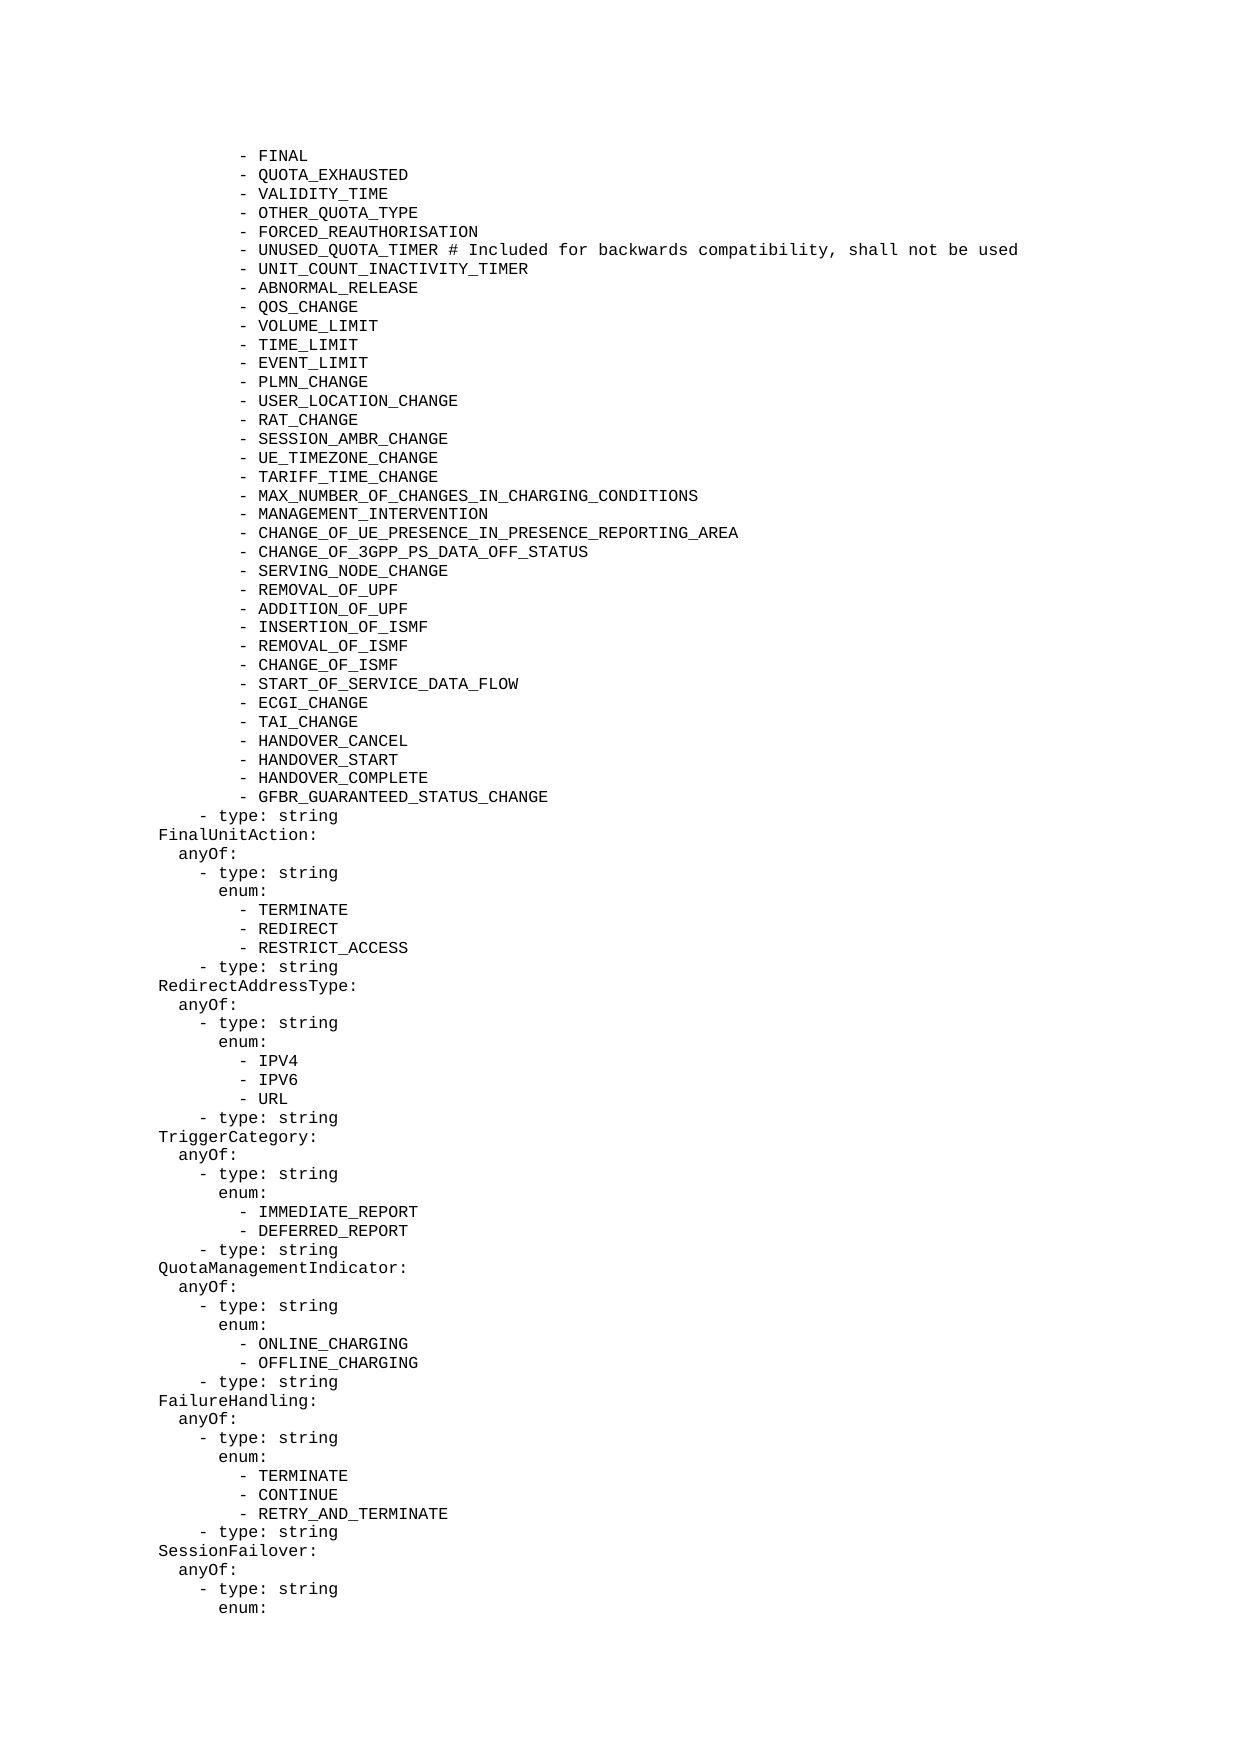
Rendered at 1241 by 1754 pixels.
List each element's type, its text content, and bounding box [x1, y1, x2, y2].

text - MANAGEMENT_INTERVENTION [118, 506, 1122, 525]
text - type: string [118, 1430, 1122, 1449]
text enum: [118, 1449, 1122, 1467]
text - USER_LOCATION_CHANGE [118, 393, 1122, 412]
text - VOLUME_LIMIT [118, 317, 1122, 336]
text - FORCED_REAUTHORISATION [118, 223, 1122, 242]
text - UE_TIMEZONE_CHANGE [118, 449, 1122, 468]
text - type: string [118, 1581, 1122, 1599]
text - IPV6 [118, 1072, 1122, 1090]
text - CHANGE_OF_3GPP_PS_DATA_OFF_STATUS [118, 544, 1122, 562]
text - type: string [118, 864, 1122, 883]
text anyOf: [118, 845, 1122, 864]
text enum: [118, 883, 1122, 902]
text - type: string [118, 1109, 1122, 1128]
text - type: string [118, 958, 1122, 977]
text anyOf: [118, 996, 1122, 1015]
text - GFBR_GUARANTEED_STATUS_CHANGE [118, 789, 1122, 808]
text - REDIRECT [118, 921, 1122, 939]
text enum: [118, 1317, 1122, 1336]
text - CHANGE_OF_UE_PRESENCE_IN_PRESENCE_REPORTING_AREA [118, 525, 1122, 544]
text - DEFERRED_REPORT [118, 1222, 1122, 1241]
text enum: [118, 1185, 1122, 1203]
text - SERVING_NODE_CHANGE [118, 562, 1122, 581]
text - FINAL [118, 148, 1122, 167]
text - type: string [118, 1524, 1122, 1543]
text - QUOTA_EXHAUSTED [118, 167, 1122, 185]
text - UNUSED_QUOTA_TIMER # Included for backwards compatibility, shall not be used [118, 242, 1122, 261]
text - REMOVAL_OF_UPF [118, 581, 1122, 600]
text - RESTRICT_ACCESS [118, 939, 1122, 958]
text - HANDOVER_CANCEL [118, 732, 1122, 751]
text - type: string [118, 1373, 1122, 1392]
text anyOf: [118, 1147, 1122, 1166]
text SessionFailover: [118, 1543, 1122, 1562]
text anyOf: [118, 1411, 1122, 1430]
text - CONTINUE [118, 1486, 1122, 1505]
text - TIME_LIMIT [118, 336, 1122, 355]
text - URL [118, 1090, 1122, 1109]
text - OTHER_QUOTA_TYPE [118, 204, 1122, 223]
text - MAX_NUMBER_OF_CHANGES_IN_CHARGING_CONDITIONS [118, 487, 1122, 506]
text - type: string [118, 1015, 1122, 1034]
text - type: string [118, 1298, 1122, 1317]
text - ONLINE_CHARGING [118, 1336, 1122, 1354]
text FinalUnitAction: [118, 826, 1122, 845]
text - VALIDITY_TIME [118, 185, 1122, 204]
text anyOf: [118, 1562, 1122, 1581]
text - TARIFF_TIME_CHANGE [118, 468, 1122, 487]
text - START_OF_SERVICE_DATA_FLOW [118, 676, 1122, 694]
text - CHANGE_OF_ISMF [118, 657, 1122, 676]
text - INSERTION_OF_ISMF [118, 619, 1122, 638]
text - QOS_CHANGE [118, 298, 1122, 317]
text - TERMINATE [118, 1467, 1122, 1486]
text - HANDOVER_START [118, 751, 1122, 770]
text - SESSION_AMBR_CHANGE [118, 431, 1122, 449]
text - EVENT_LIMIT [118, 355, 1122, 374]
text - RETRY_AND_TERMINATE [118, 1505, 1122, 1524]
text RedirectAddressType: [118, 977, 1122, 996]
text - type: string [118, 808, 1122, 826]
text - type: string [118, 1241, 1122, 1260]
text - UNIT_COUNT_INACTIVITY_TIMER [118, 261, 1122, 280]
text - type: string [118, 1166, 1122, 1185]
text QuotaManagementIndicator: [118, 1260, 1122, 1279]
text - RAT_CHANGE [118, 412, 1122, 431]
text - ADDITION_OF_UPF [118, 600, 1122, 619]
text FailureHandling: [118, 1392, 1122, 1411]
text - HANDOVER_COMPLETE [118, 770, 1122, 789]
text - IPV4 [118, 1053, 1122, 1072]
text - ABNORMAL_RELEASE [118, 280, 1122, 298]
text - TAI_CHANGE [118, 713, 1122, 732]
text - ECGI_CHANGE [118, 694, 1122, 713]
text - REMOVAL_OF_ISMF [118, 638, 1122, 657]
text - IMMEDIATE_REPORT [118, 1203, 1122, 1222]
text - PLMN_CHANGE [118, 374, 1122, 393]
text - TERMINATE [118, 902, 1122, 921]
text enum: [118, 1034, 1122, 1053]
text anyOf: [118, 1279, 1122, 1298]
text - OFFLINE_CHARGING [118, 1354, 1122, 1373]
text enum: [118, 1599, 1122, 1618]
text TriggerCategory: [118, 1128, 1122, 1147]
